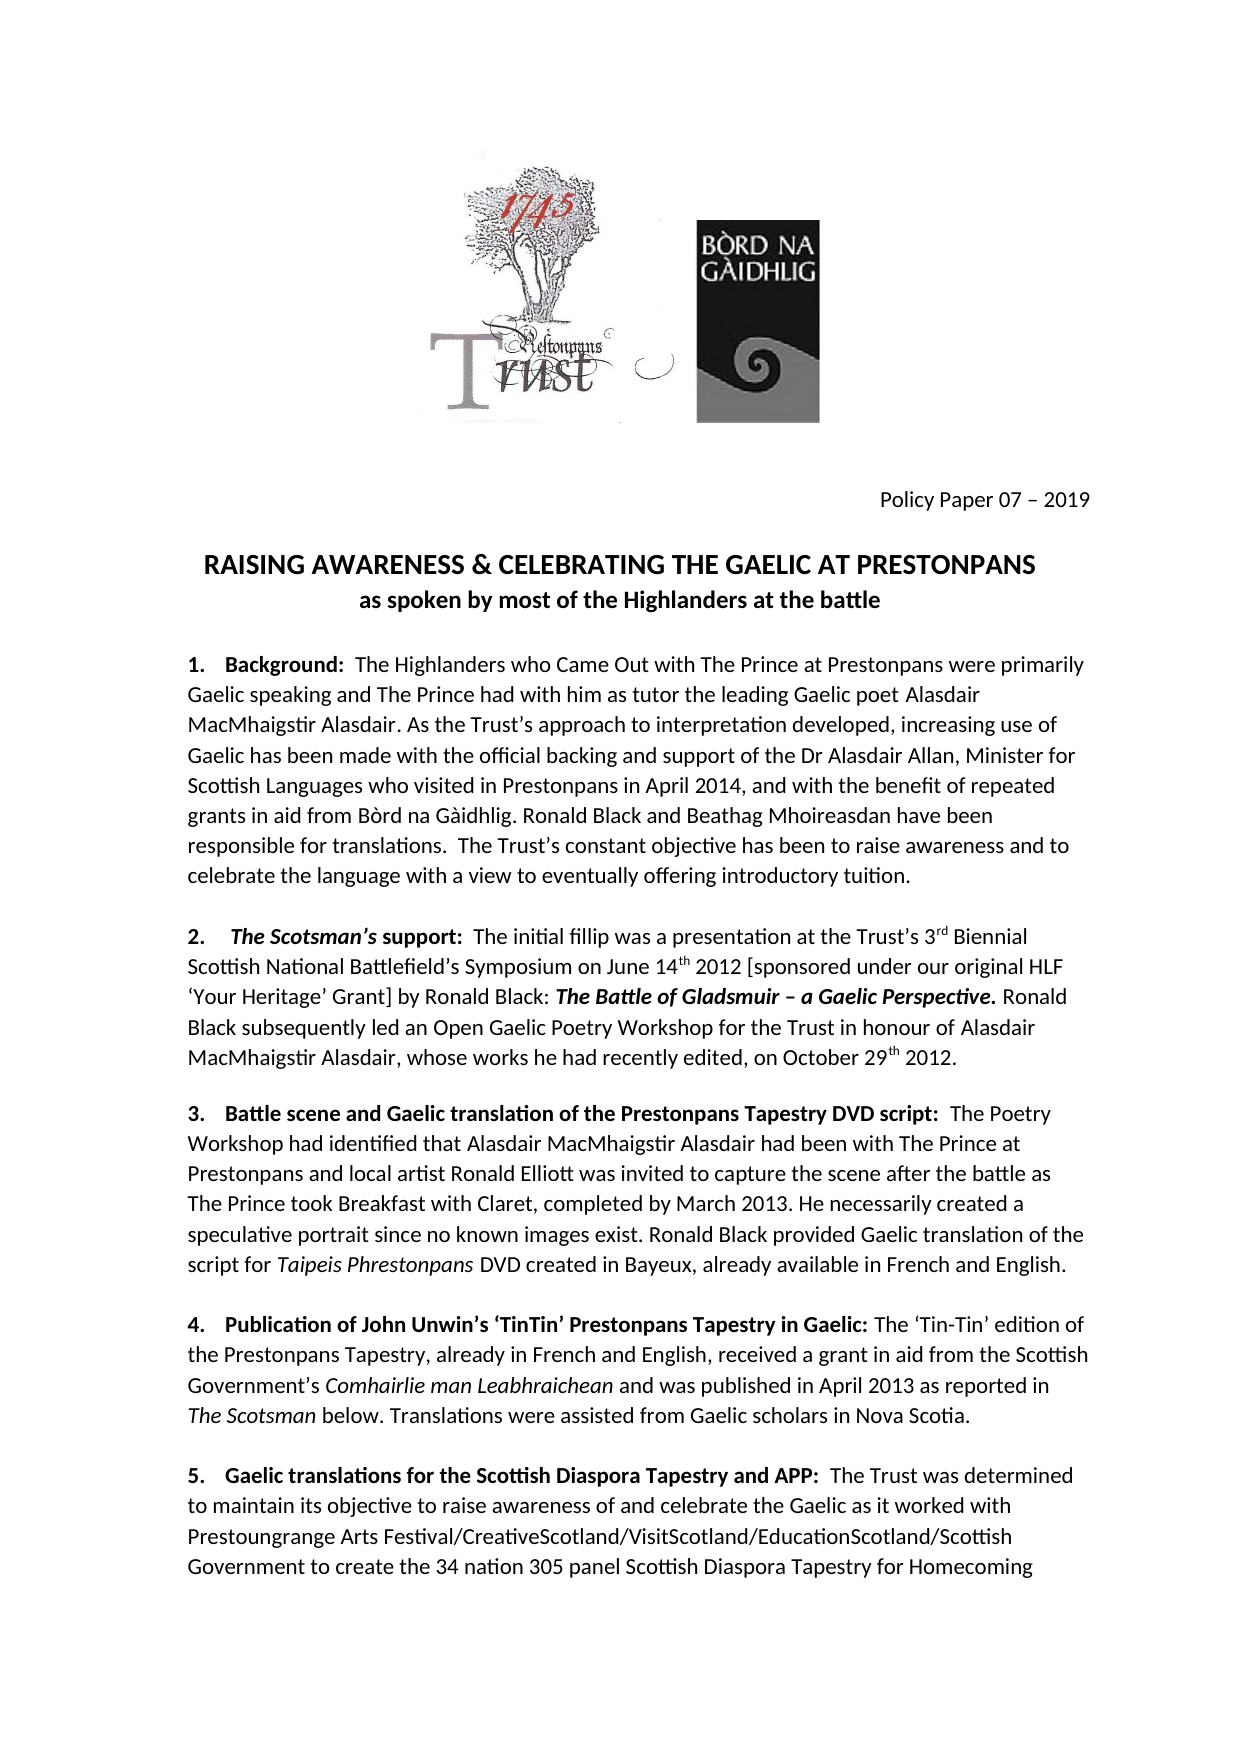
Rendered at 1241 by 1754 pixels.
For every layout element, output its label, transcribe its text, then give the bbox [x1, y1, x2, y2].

text Policy Paper 07 – 2019 [150, 486, 1090, 513]
list Publication of John Unwin’s ‘TinTin’ Prestonpans Tapestry in Gaelic: The ‘Tin-Tin’ edition of [187, 1310, 1090, 1338]
list Gaelic translations for the Scottish Diaspora Tapestry and APP: The Trust was determined [187, 1461, 1090, 1489]
list Battle scene and Gaelic translation of the Prestonpans Tapestry DVD script: The Poetry [187, 1099, 1090, 1127]
picture [418, 150, 823, 423]
text Workshop had identified that Alasdair MacMhaigstir Alasdair had been with The Prince at Prestonpans and local artist Ronald Elliott was invited to capture the scene after the battle as The Prince took Breakfast with Claret, completed by March 2013. He necessarily created a speculative portrait since no known images exist. Ronald Black provided Gaelic translation of the script for Taipeis Phrestonpans DVD created in Bayeux, already available in French and English. [187, 1129, 1090, 1278]
text as spoken by most of the Highlanders at the battle [150, 584, 1090, 615]
list Background: The Highlanders who Came Out with The Prince at Prestonpans were primarily [187, 650, 1090, 678]
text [187, 1492, 1090, 1580]
list The Scotsman’s support: The initial fillip was a presentation at the Trust’s 3rd Biennial [187, 922, 1090, 950]
text Gaelic speaking and The Prince had with him as tutor the leading Gaelic poet Alasdair MacMhaigstir Alasdair. As the Trust’s approach to interpretation developed, increasing use of Gaelic has been made with the official backing and support of the Dr Alasdair Allan, Minister for Scottish Languages who visited in Prestonpans in April 2014, and with the benefit of repeated grants in aid from Bòrd na Gàidhlig. Ronald Black and Beathag Mhoireasdan have been responsible for translations. The Trust’s constant objective has been to raise awareness and to celebrate the language with a view to eventually offering introductory tuition. [187, 680, 1090, 890]
text RAISING AWARENESS & CELEBRATING THE GAELIC AT PRESTONPANS [150, 546, 1090, 582]
text Scottish National Battlefield’s Symposium on June 14th 2012 [sponsored under our original HLF ‘Your Heritage’ Grant] by Ronald Black: The Battle of Gladsmuir – a Gaelic Perspective. Ronald Black subsequently led an Open Gaelic Poetry Workshop for the Trust in honour of Alasdair MacMhaigstir Alasdair, whose works he had recently edited, on October 29th 2012. [187, 952, 1090, 1071]
text the Prestonpans Tapestry, already in French and English, received a grant in aid from the Scottish Government’s Comhairlie man Leabhraichean and was published in April 2013 as reported in The Scotsman below. Translations were assisted from Gaelic scholars in Nova Scotia. [187, 1341, 1090, 1429]
